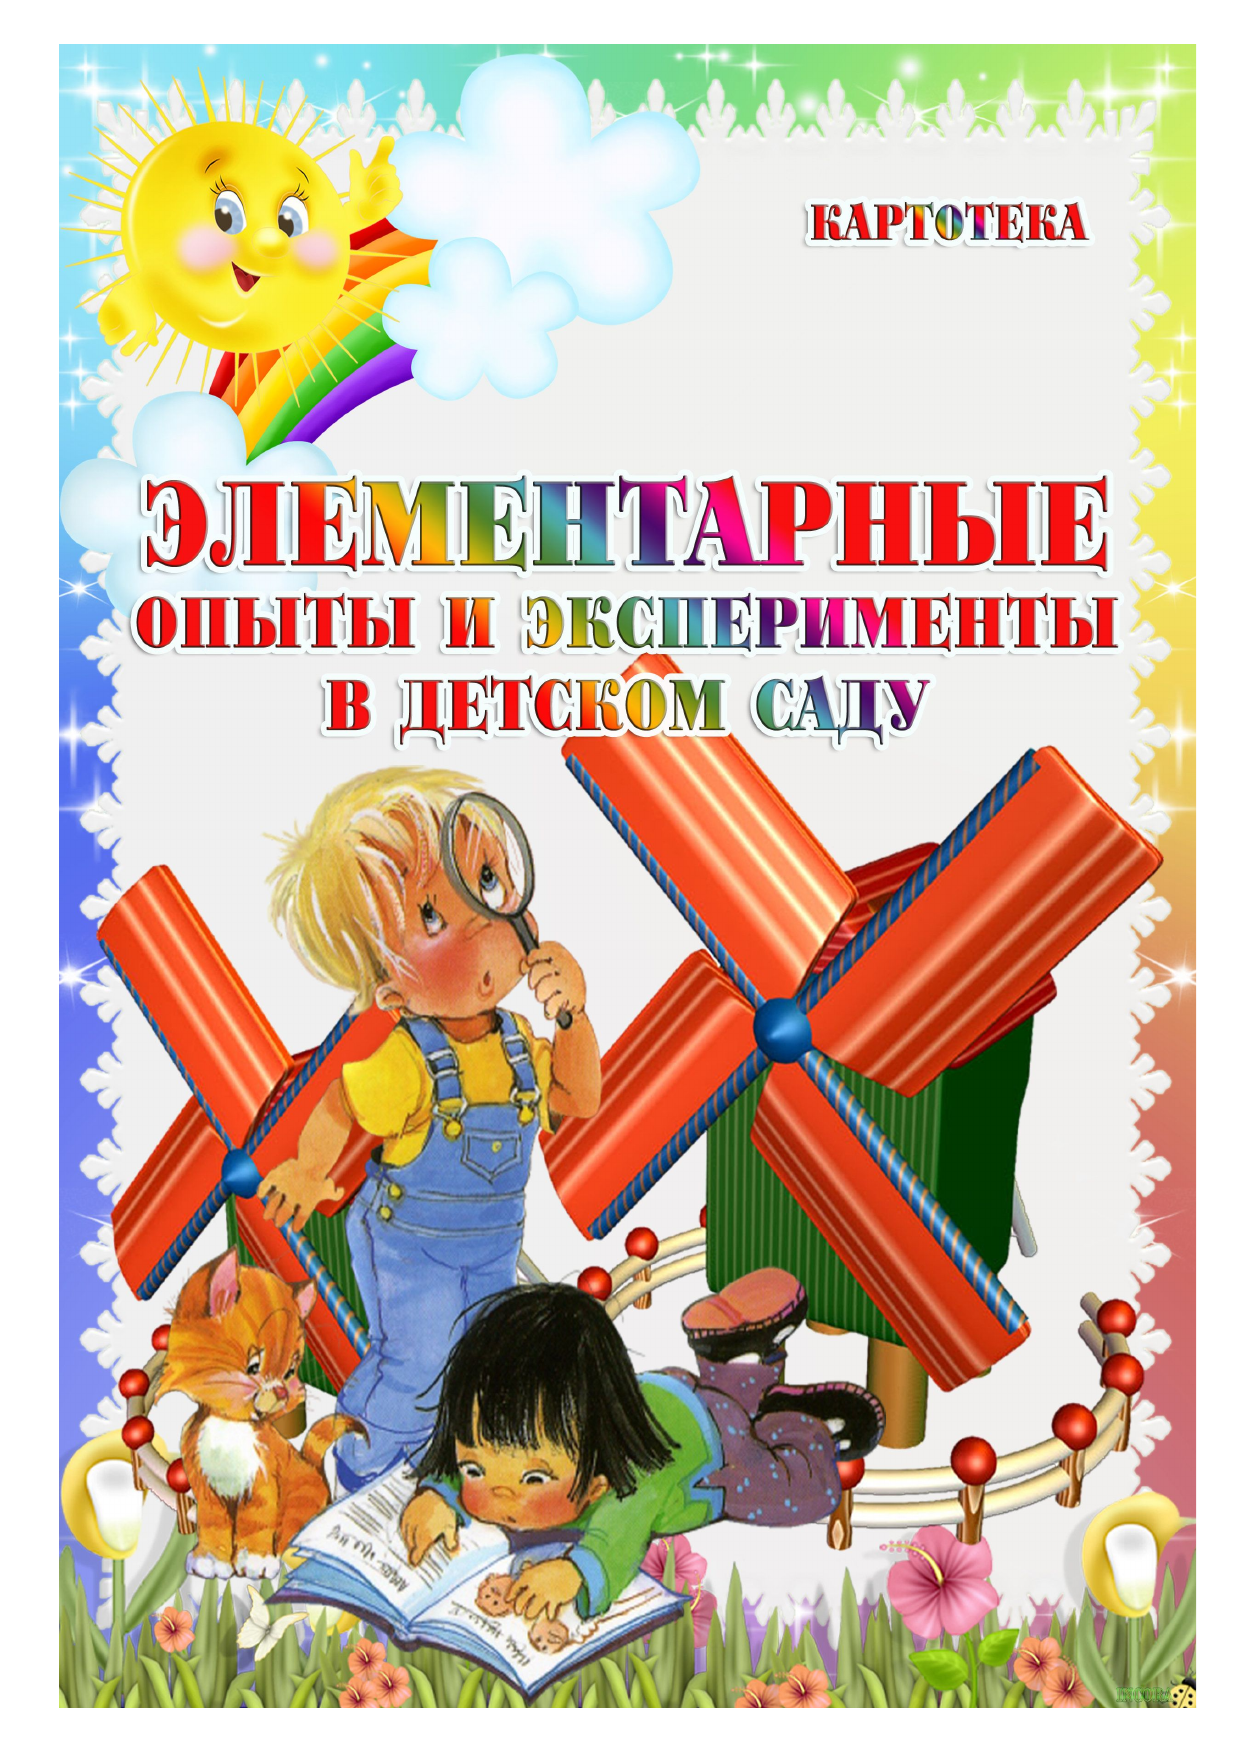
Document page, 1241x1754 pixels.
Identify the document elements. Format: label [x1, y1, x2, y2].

picture [59, 44, 1197, 1708]
